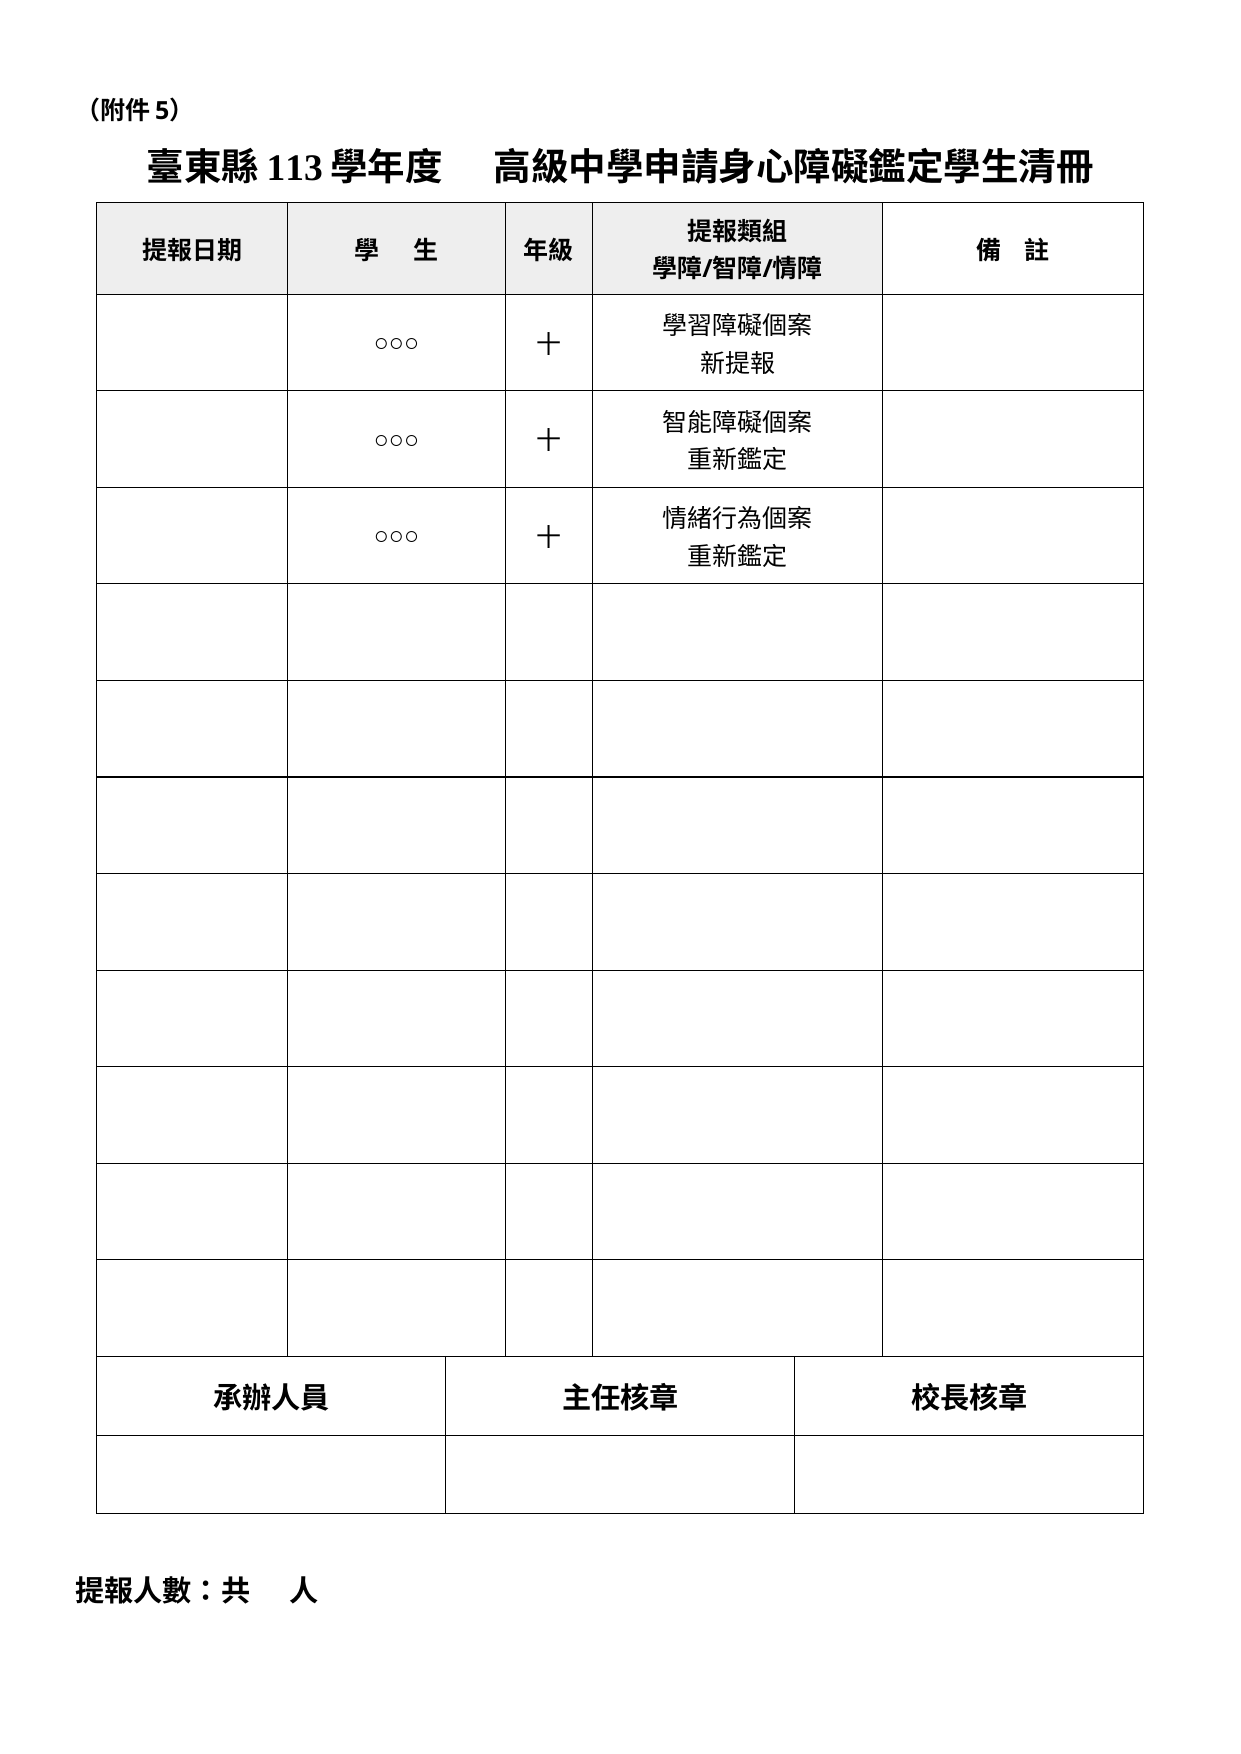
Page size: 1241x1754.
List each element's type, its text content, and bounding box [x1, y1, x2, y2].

table_cell [883, 778, 1143, 873]
table_cell [506, 1260, 592, 1356]
table_cell [883, 1260, 1143, 1356]
table_cell [883, 971, 1143, 1066]
table_cell [593, 874, 882, 969]
table_cell [506, 971, 592, 1066]
table_cell [883, 1067, 1143, 1163]
table_cell [288, 584, 505, 680]
table_cell [288, 681, 505, 776]
table_cell [288, 1164, 505, 1259]
table_cell [593, 1164, 882, 1259]
table_cell [883, 584, 1143, 680]
table_cell [506, 584, 592, 680]
table_cell [97, 1436, 445, 1513]
table_cell 學習障礙個案 新提報 [593, 295, 882, 390]
table_cell [97, 971, 287, 1066]
table_cell [97, 1164, 287, 1259]
table_cell ○○○ [288, 488, 505, 583]
table_header 備 註 [883, 203, 1143, 294]
table_cell 主任核章 [446, 1357, 794, 1435]
table_header 學 生 [288, 203, 505, 294]
table_cell [506, 1164, 592, 1259]
table_cell 十 [506, 295, 592, 390]
table_cell [883, 1164, 1143, 1259]
table_cell [593, 778, 882, 873]
table_cell [97, 391, 287, 487]
table_cell ○○○ [288, 391, 505, 487]
table_cell [97, 295, 287, 390]
table_cell [593, 681, 882, 776]
table_cell 情緒行為個案 重新鑑定 [593, 488, 882, 583]
table_cell [593, 1067, 882, 1163]
text 臺東縣113學年度 高級中學申請身心障礙鑑定學生清冊 [75, 127, 1165, 202]
table_cell [593, 1260, 882, 1356]
table_cell [97, 778, 287, 873]
table_cell [883, 874, 1143, 969]
table_header 年級 [506, 203, 592, 294]
table_cell [593, 971, 882, 1066]
table_cell [97, 584, 287, 680]
table_cell [795, 1436, 1143, 1513]
table_cell [97, 874, 287, 969]
text （附件5） [75, 89, 1165, 127]
table_cell [97, 1067, 287, 1163]
table_cell [446, 1436, 794, 1513]
table_cell [97, 1260, 287, 1356]
table_cell 十 [506, 391, 592, 487]
table_cell [288, 778, 505, 873]
table_header 提報類組 學障/智障/情障 [593, 203, 882, 294]
table_cell [97, 681, 287, 776]
table_header 提報日期 [97, 203, 287, 294]
table_cell [506, 874, 592, 969]
table_cell 承辦人員 [97, 1357, 445, 1435]
table_cell [97, 488, 287, 583]
table_cell [883, 681, 1143, 776]
table_cell [506, 778, 592, 873]
table_cell [288, 971, 505, 1066]
table_cell [883, 391, 1143, 487]
table_cell [288, 1260, 505, 1356]
table_cell ○○○ [288, 295, 505, 390]
table_cell [288, 874, 505, 969]
table_cell [506, 1067, 592, 1163]
table_cell 智能障礙個案 重新鑑定 [593, 391, 882, 487]
table_cell [593, 584, 882, 680]
text 提報人數：共 人 [75, 1552, 1165, 1627]
table_cell [883, 488, 1143, 583]
table_cell [883, 295, 1143, 390]
table_cell 校長核章 [795, 1357, 1143, 1435]
table_cell [506, 681, 592, 776]
table_cell 十 [506, 488, 592, 583]
table_cell [288, 1067, 505, 1163]
